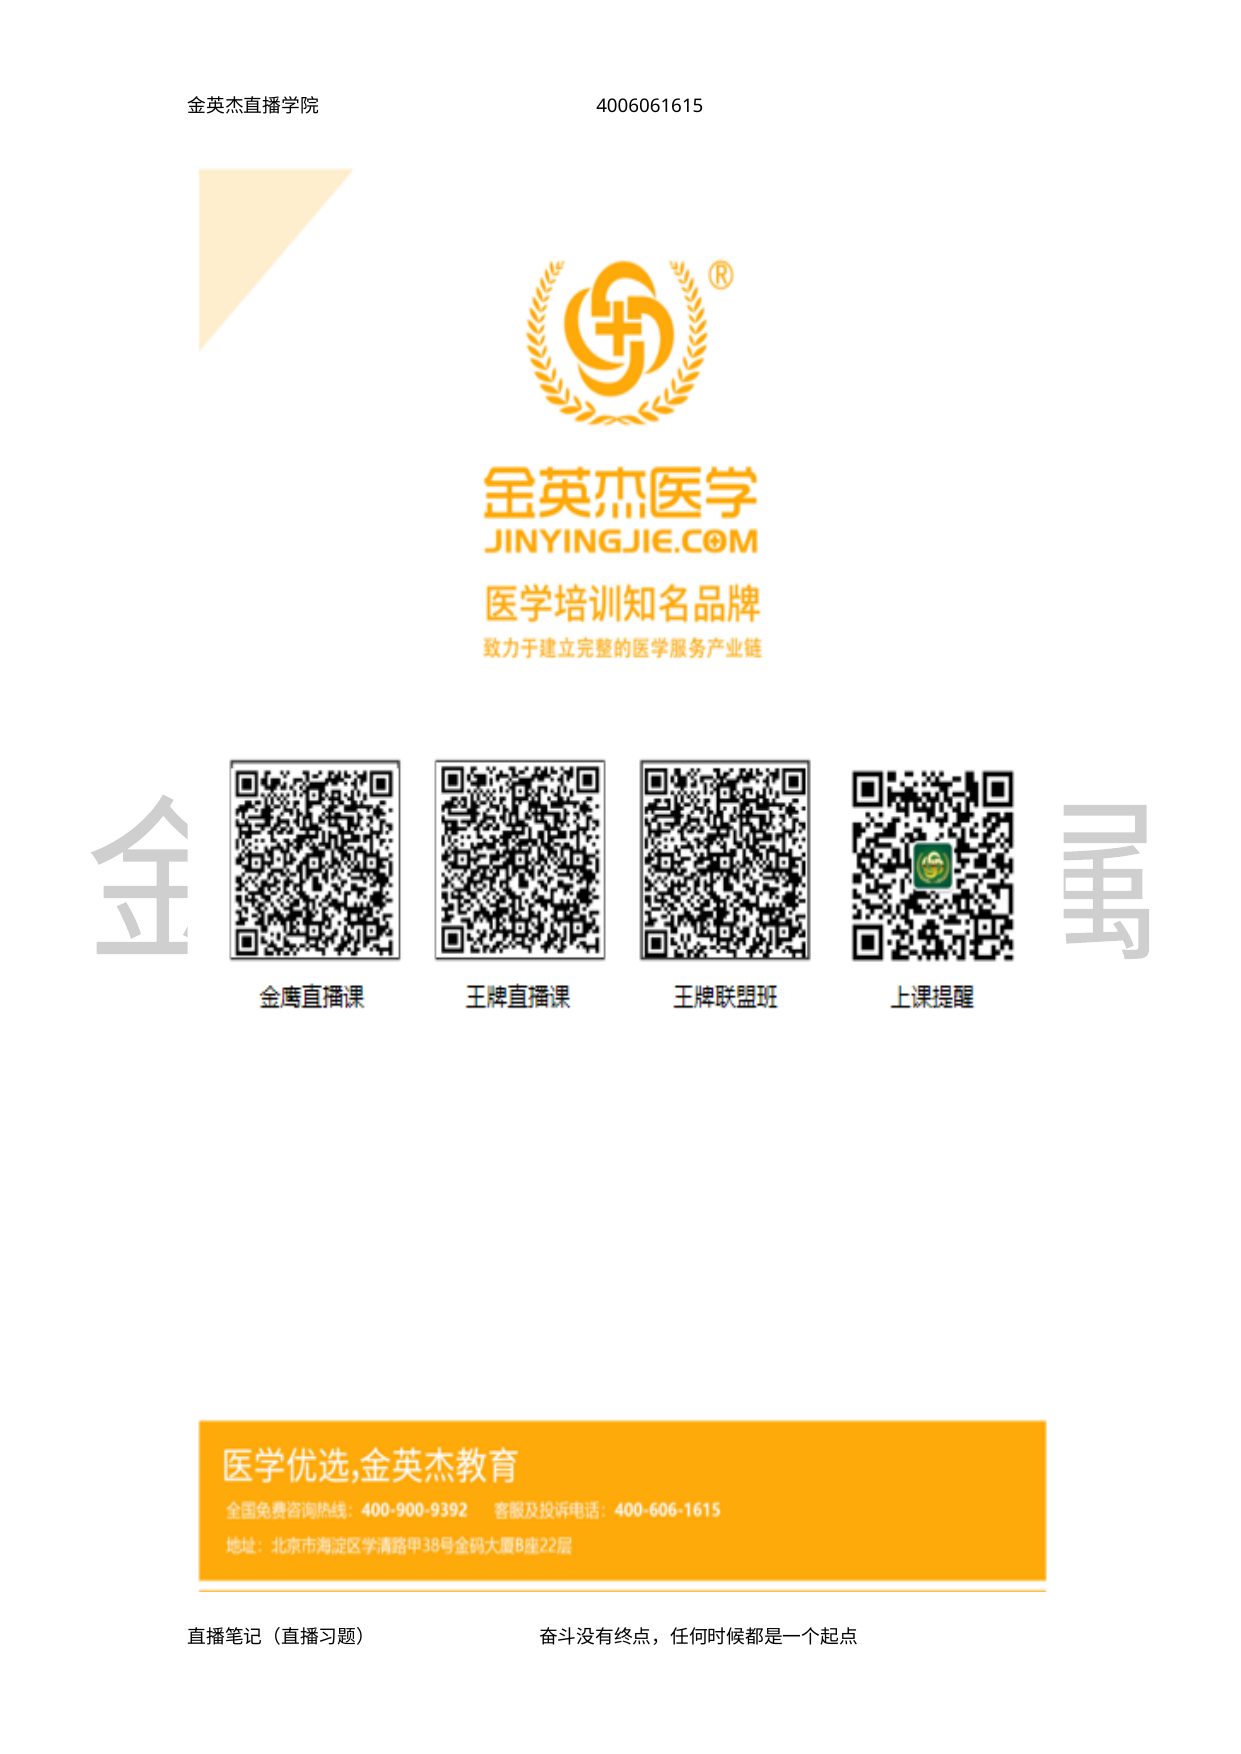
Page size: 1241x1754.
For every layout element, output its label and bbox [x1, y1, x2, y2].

picture [187, 162, 1064, 1592]
